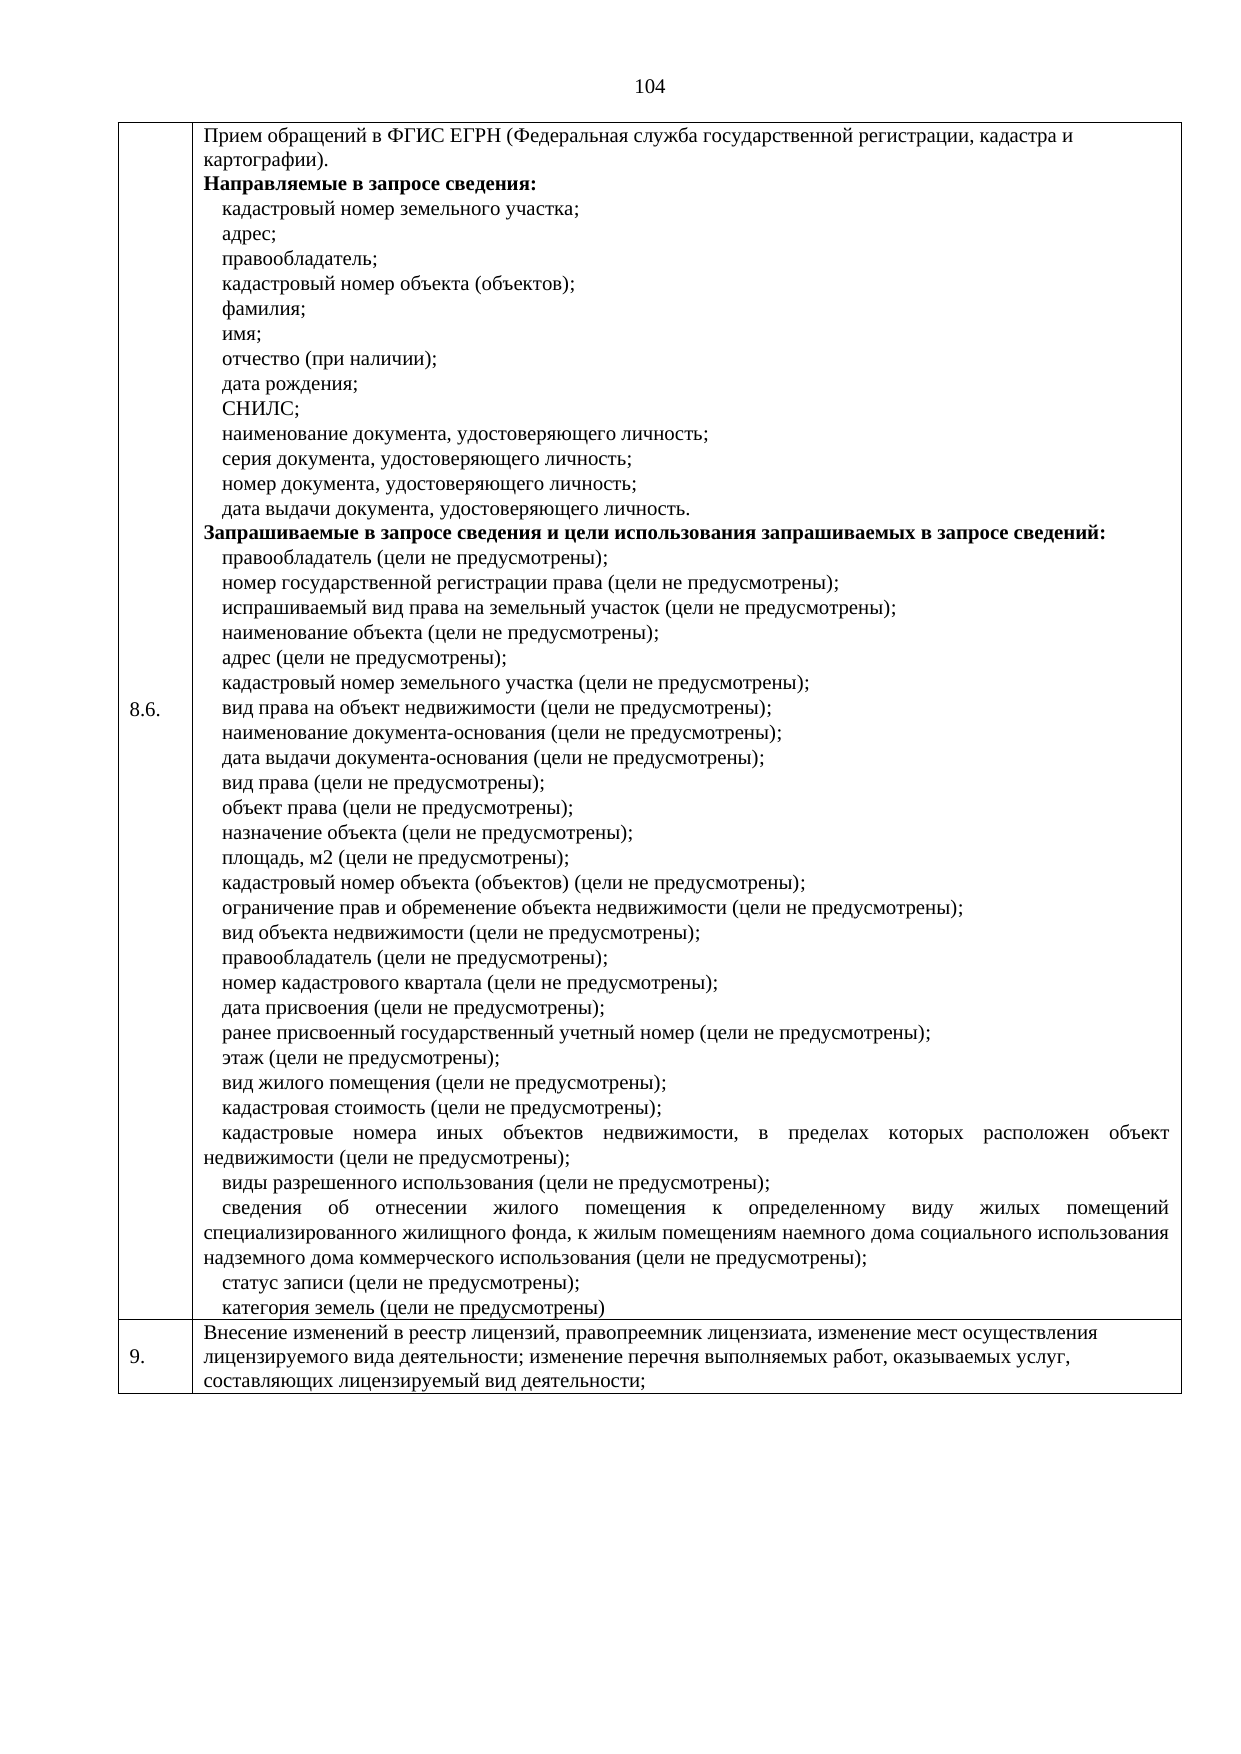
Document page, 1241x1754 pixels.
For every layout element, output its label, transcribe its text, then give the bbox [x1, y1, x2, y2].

table_cell Внесение изменений в реестр лицензий, правопреемник лицензиата, изменение мест осуществления лицензируемого вида деятельности; изменение перечня выполняемых работ, оказываемых услуг, составляющих лицензируемый вид деятельности; [193, 1320, 1181, 1392]
table_cell [119, 1320, 192, 1392]
table_cell [119, 123, 192, 1319]
table_cell Прием обращений в ФГИС ЕГРН (Федеральная служба государственной регистрации, кадастра и картографии). Направляемые в запросе сведения: кадастровый номер земельного участка; адрес; правообладатель; кадастровый номер объекта (объектов); фамилия; имя; отчество (при наличии); дата рождения; СНИЛС; наименование документа, удостоверяющего личность; серия документа, удостоверяющего личность; номер документа, удостоверяющего личность; дата выдачи документа, удостоверяющего личность. Запрашиваемые в запросе сведения и цели использования запрашиваемых в запросе сведений: правообладатель (цели не предусмотрены); номер государственной регистрации права (цели не предусмотрены); испрашиваемый вид права на земельный участок (цели не предусмотрены); наименование объекта (цели не предусмотрены); адрес (цели не предусмотрены); кадастровый номер земельного участка (цели не предусмотрены); вид права на объект недвижимости (цели не предусмотрены); наименование документа-основания (цели не предусмотрены); дата выдачи документа-основания (цели не предусмотрены); вид права (цели не предусмотрены); объект права (цели не предусмотрены); назначение объекта (цели не предусмотрены); площадь, м2 (цели не предусмотрены); кадастровый номер объекта (объектов) (цели не предусмотрены); ограничение прав и обременение объекта недвижимости (цели не предусмотрены); вид объекта недвижимости (цели не предусмотрены); правообладатель (цели не предусмотрены); номер кадастрового квартала (цели не предусмотрены); дата присвоения (цели не предусмотрены); ранее присвоенный государственный учетный номер (цели не предусмотрены); этаж (цели не предусмотрены); вид жилого помещения (цели не предусмотрены); кадастровая стоимость (цели не предусмотрены); кадастровые номера иных объектов недвижимости, в пределах которых расположен объект недвижимости (цели не предусмотрены); виды разрешенного использования (цели не предусмотрены); сведения об отнесении жилого помещения к определенному виду жилых помещений специализированного жилищного фонда, к жилым помещениям наемного дома социального использования надземного дома коммерческого использования (цели не предусмотрены); статус записи (цели не предусмотрены); категория земель (цели не предусмотрены) [193, 123, 1181, 1319]
